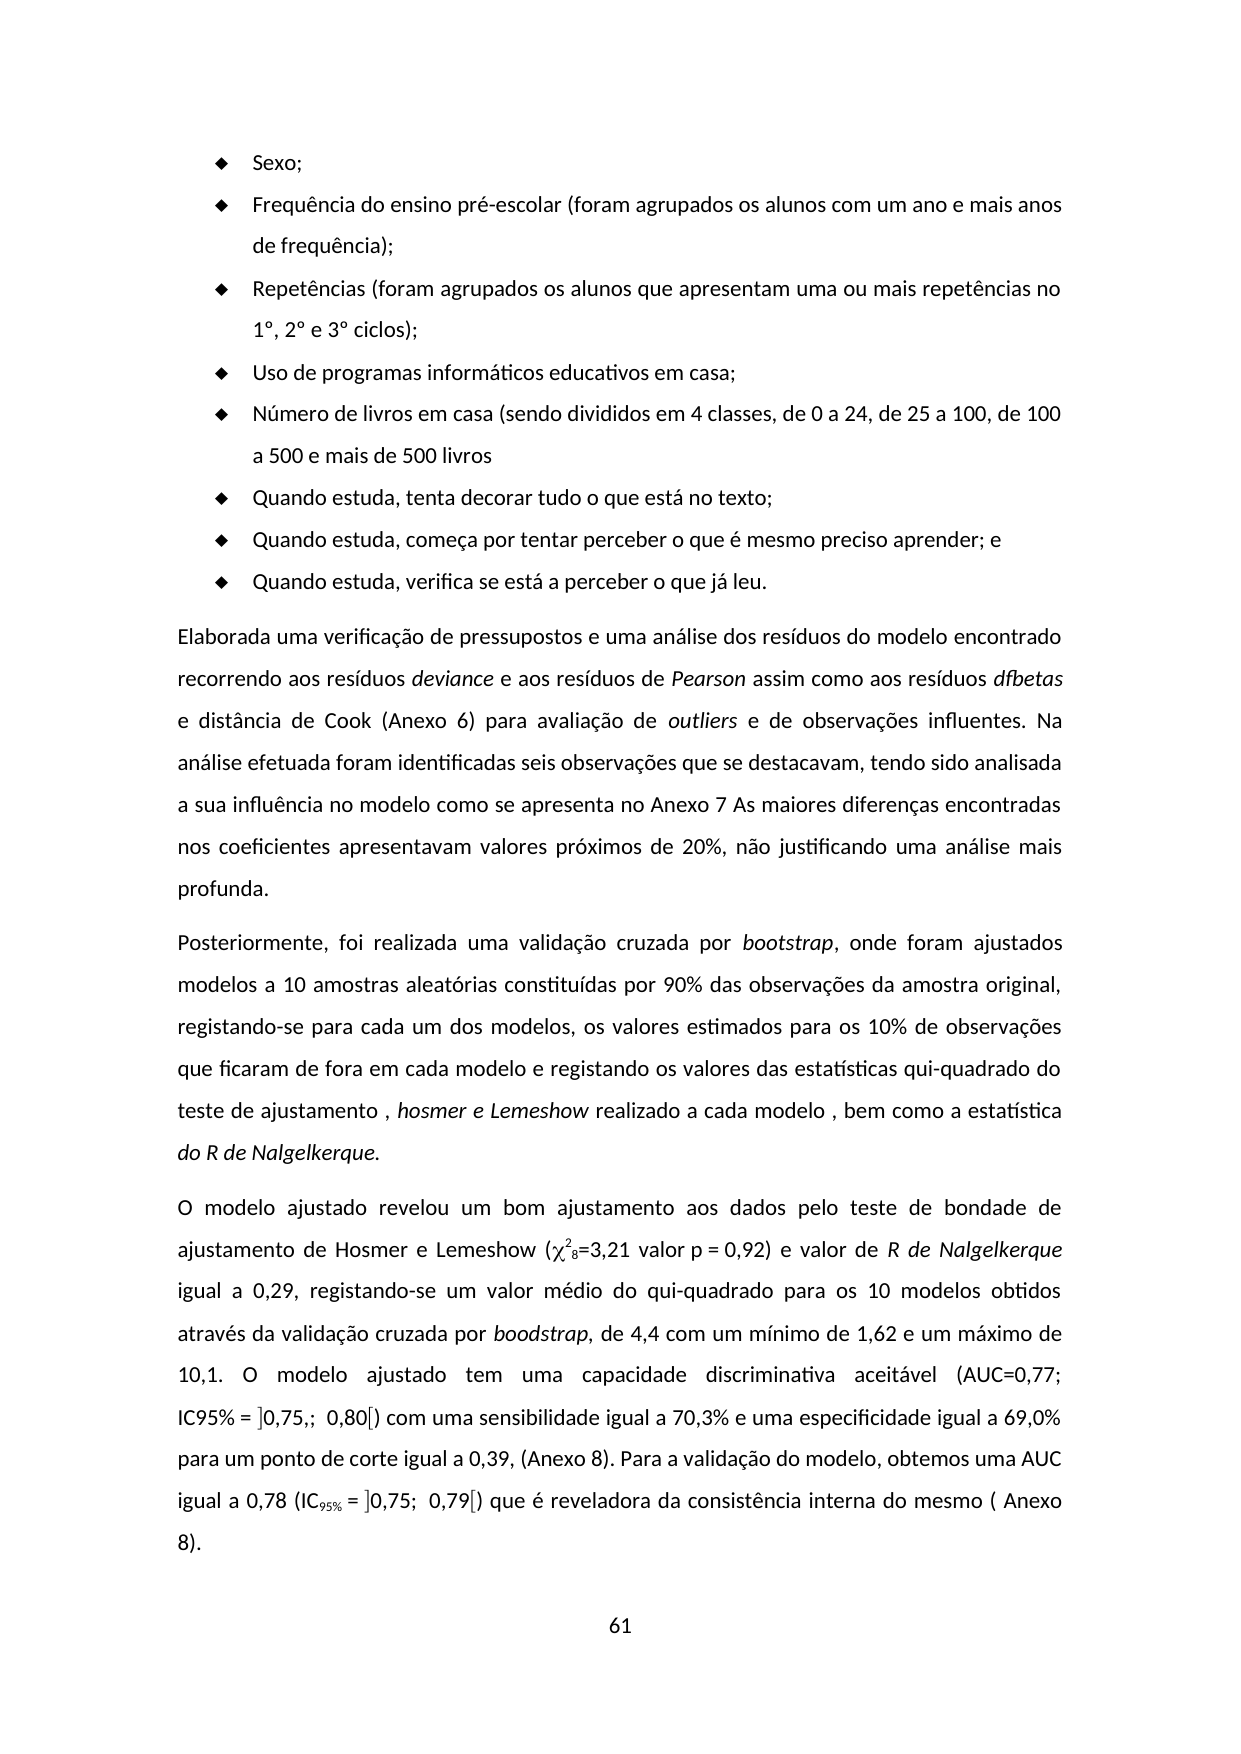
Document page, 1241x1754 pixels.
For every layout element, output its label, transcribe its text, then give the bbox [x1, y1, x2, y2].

text Quando estuda, começa por tentar perceber o que é mesmo preciso aprender; e [215, 526, 1063, 553]
text Repetências (foram agrupados os alunos que apresentam uma ou mais repetências no 1º, 2º e 3º ciclos); [215, 274, 1063, 344]
text Uso de programas informáticos educativos em casa; [215, 358, 1063, 386]
text Quando estuda, verifica se está a perceber o que já leu. [215, 567, 1063, 596]
text O modelo ajustado revelou um bom ajustamento aos dados pelo teste de bondade de ajustamento de Hosmer e Lemeshow (28=3,21 valor p = 0,92) e valor de R de Nalgelkerque igual a 0,29, registando-se um valor médio do qui-quadrado para os 10 modelos obtidos através da validação cruzada por boodstrap, de 4,4 com um mínimo de 1,62 e um máximo de 10,1. O modelo ajustado tem uma capacidade discriminativa aceitável (AUC=0,77; IC95% = 0,75,; 0,80) com uma sensibilidade igual a 70,3% e uma especificidade igual a 69,0% para um ponto de corte igual a 0,39, (Anexo 8). Para a validação do modelo, obtemos uma AUC igual a 0,78 (IC95% = 0,75; 0,79) que é reveladora da consistência interna do mesmo ( Anexo 8). [177, 1193, 1063, 1557]
text Elaborada uma verificação de pressupostos e uma análise dos resíduos do modelo encontrado recorrendo aos resíduos deviance e aos resíduos de Pearson assim como aos resíduos dfbetas e distância de Cook (Anexo 6) para avaliação de outliers e de observações influentes. Na análise efetuada foram identificadas seis observações que se destacavam, tendo sido analisada a sua influência no modelo como se apresenta no Anexo 7 As maiores diferenças encontradas nos coeficientes apresentavam valores próximos de 20%, não justificando uma análise mais profunda. [177, 622, 1063, 902]
text Sexo; [215, 148, 1063, 176]
text Número de livros em casa (sendo divididos em 4 classes, de 0 a 24, de 25 a 100, de 100 a 500 e mais de 500 livros [215, 399, 1063, 469]
text Quando estuda, tenta decorar tudo o que está no texto; [215, 483, 1063, 512]
text Frequência do ensino pré-escolar (foram agrupados os alunos com um ano e mais anos de frequência); [215, 190, 1063, 260]
text Posteriormente, foi realizada uma validação cruzada por bootstrap, onde foram ajustados modelos a 10 amostras aleatórias constituídas por 90% das observações da amostra original, registando-se para cada um dos modelos, os valores estimados para os 10% de observações que ficaram de fora em cada modelo e registando os valores das estatísticas qui-quadrado do teste de ajustamento , hosmer e Lemeshow realizado a cada modelo , bem como a estatística do R de Nalgelkerque. [177, 928, 1063, 1166]
